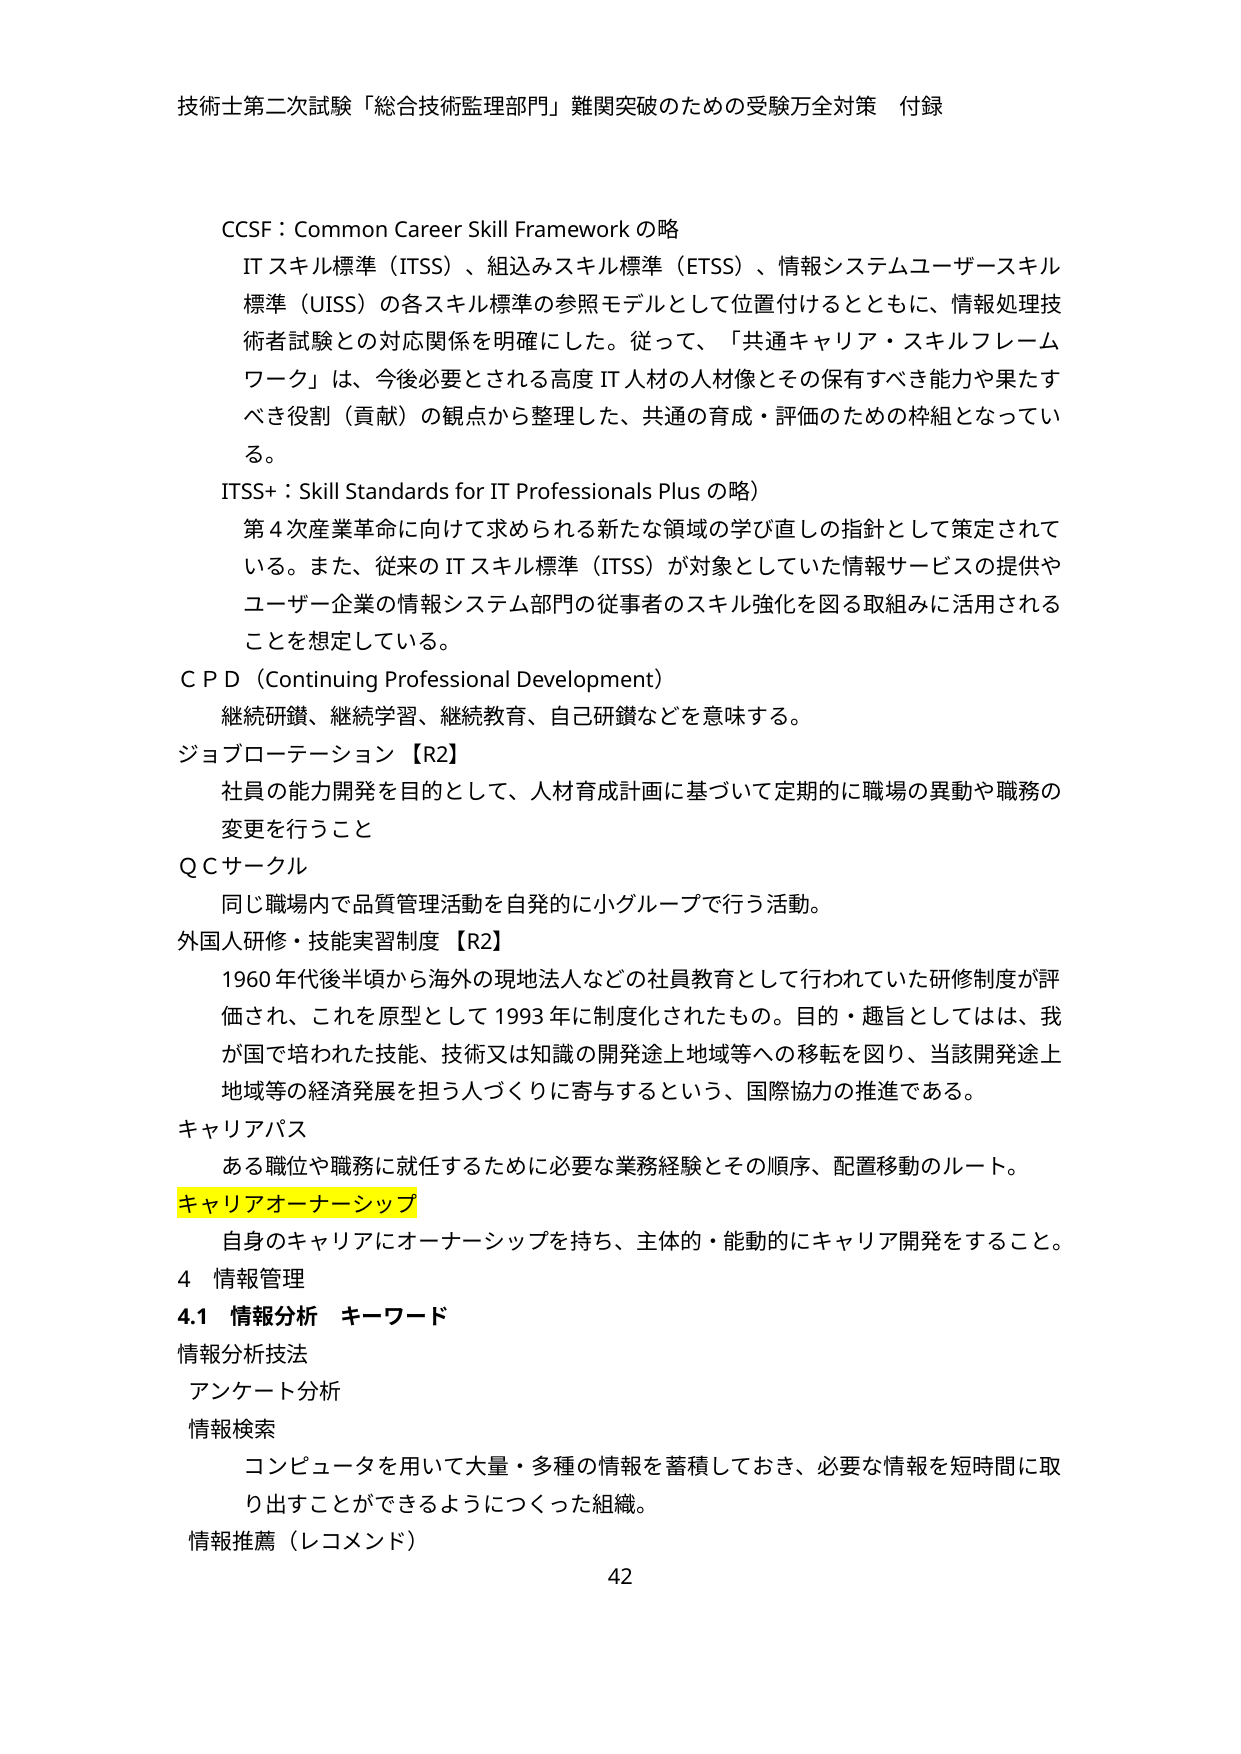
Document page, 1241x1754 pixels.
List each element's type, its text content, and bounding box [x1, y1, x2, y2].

text ITスキル標準（ITSS）、組込みスキル標準（ETSS）、情報システムユーザースキル標準（UISS）の各スキル標準の参照モデルとして位置付けるとともに、情報処理技術者試験との対応関係を明確にした。従って、「共通キャリア・スキルフレームワーク」は、今後必要とされる高度IT人材の人材像とその保有すべき能力や果たすべき役割（貢献）の観点から整理した、共通の育成・評価のための枠組となっている。 [243, 246, 1063, 471]
text ある職位や職務に就任するために必要な業務経験とその順序、配置移動のルート。 [177, 1146, 1063, 1184]
text キャリアオーナーシップ [177, 1184, 1063, 1221]
text ジョブローテーション 【R2】 [177, 734, 1063, 771]
subtitle 4 情報管理 [177, 1259, 1041, 1296]
text ITSS+：Skill Standards for IT Professionals Plus の略） [221, 471, 1063, 509]
text 継続研鑚、継続学習、継続教育、自己研鑚などを意味する。 [177, 696, 1063, 734]
text 情報分析技法 [177, 1334, 1063, 1371]
text 第4次産業革命に向けて求められる新たな領域の学び直しの指針として策定されている。また、従来のITスキル標準（ITSS）が対象としていた情報サービスの提供やユーザー企業の情報システム部門の従事者のスキル強化を図る取組みに活用されることを想定している。 [243, 509, 1063, 659]
text 自身のキャリアにオーナーシップを持ち、主体的・能動的にキャリア開発をすること。 [177, 1221, 1063, 1259]
text 同じ職場内で品質管理活動を自発的に小グループで行う活動。 [177, 884, 1063, 921]
text コンピュータを用いて大量・多種の情報を蓄積しておき、必要な情報を短時間に取り出すことができるようにつくった組織。 [177, 1446, 1063, 1521]
text ＱＣサークル [177, 846, 1063, 884]
text ＣＰＤ（Continuing Professional Development） [177, 659, 1063, 696]
text 情報検索 [177, 1409, 1063, 1446]
text CCSF：Common Career Skill Framework の略 [177, 209, 1063, 246]
text アンケート分析 [177, 1371, 1063, 1409]
text 社員の能力開発を目的として、人材育成計画に基づいて定期的に職場の異動や職務の変更を行うこと [177, 771, 1063, 846]
subtitle 4.1 情報分析 キーワード [177, 1296, 1063, 1334]
text 1960年代後半頃から海外の現地法人などの社員教育として行われていた研修制度が評価され、これを原型として1993年に制度化されたもの。目的・趣旨としてはは、我が国で培われた技能、技術又は知識の開発途上地域等への移転を図り、当該開発途上地域等の経済発展を担う人づくりに寄与するという、国際協力の推進である。 [177, 959, 1063, 1109]
text 情報推薦（レコメンド） [177, 1521, 1063, 1559]
text 外国人研修・技能実習制度 【R2】 [177, 921, 1063, 959]
text キャリアパス [177, 1109, 1063, 1146]
